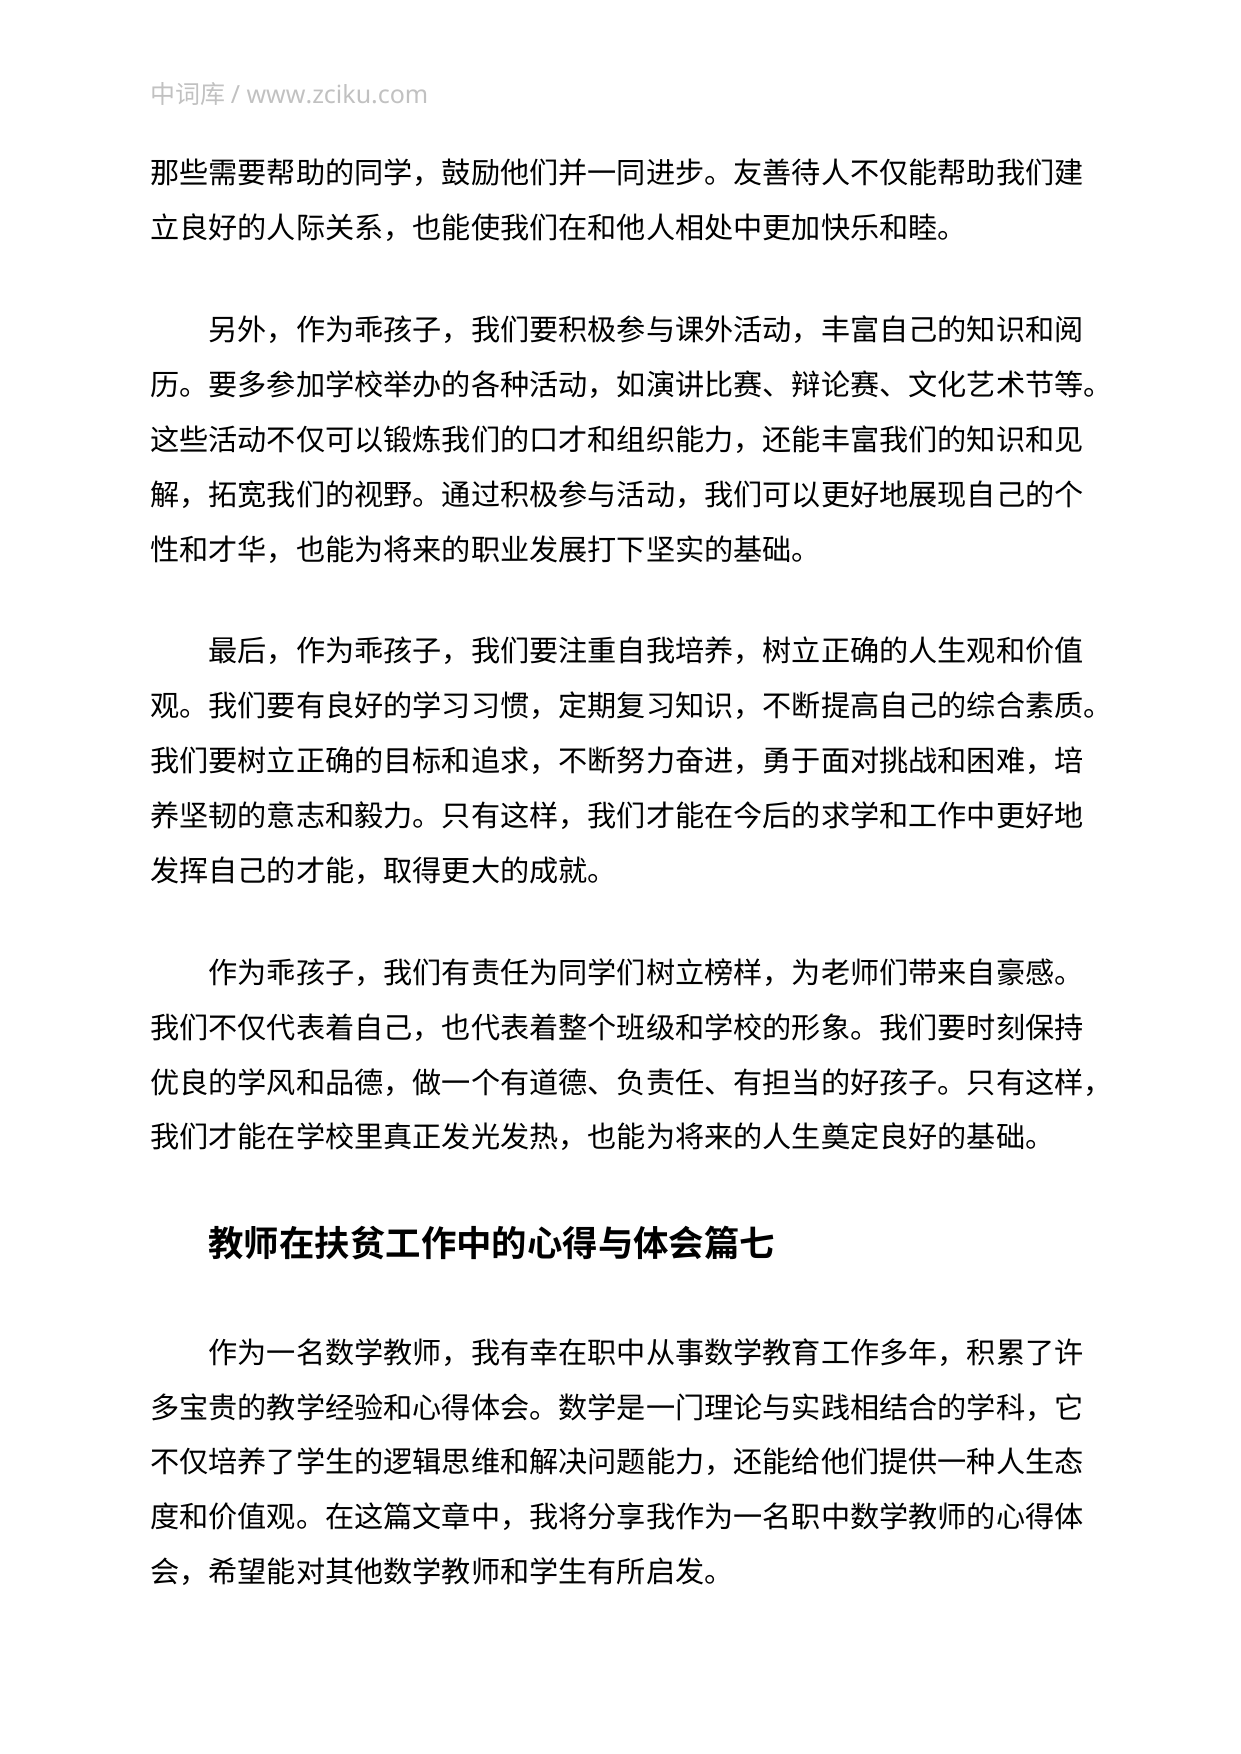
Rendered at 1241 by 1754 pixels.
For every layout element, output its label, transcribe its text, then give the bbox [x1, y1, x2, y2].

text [150, 150, 1090, 247]
text 最后，作为乖孩子，我们要注重自我培养，树立正确的人生观和价值观。我们要有良好的学习习惯，定期复习知识，不断提高自己的综合素质。我们要树立正确的目标和追求，不断努力奋进，勇于面对挑战和困难，培养坚韧的意志和毅力。只有这样，我们才能在今后的求学和工作中更好地发挥自己的才能，取得更大的成就。 [150, 628, 1090, 890]
text 另外，作为乖孩子，我们要积极参与课外活动，丰富自己的知识和阅历。要多参加学校举办的各种活动，如演讲比赛、辩论赛、文化艺术节等。这些活动不仅可以锻炼我们的口才和组织能力，还能丰富我们的知识和见解，拓宽我们的视野。通过积极参与活动，我们可以更好地展现自己的个性和才华，也能为将来的职业发展打下坚实的基础。 [150, 307, 1090, 568]
text 作为乖孩子，我们有责任为同学们树立榜样，为老师们带来自豪感。我们不仅代表着自己，也代表着整个班级和学校的形象。我们要时刻保持优良的学风和品德，做一个有道德、负责任、有担当的好孩子。只有这样，我们才能在学校里真正发光发热，也能为将来的人生奠定良好的基础。 [150, 949, 1090, 1156]
text 作为一名数学教师，我有幸在职中从事数学教育工作多年，积累了许多宝贵的教学经验和心得体会。数学是一门理论与实践相结合的学科，它不仅培养了学生的逻辑思维和解决问题能力，还能给他们提供一种人生态度和价值观。在这篇文章中，我将分享我作为一名职中数学教师的心得体会，希望能对其他数学教师和学生有所启发。 [150, 1329, 1090, 1591]
text 教师在扶贫工作中的心得与体会篇七 [150, 1216, 1090, 1267]
